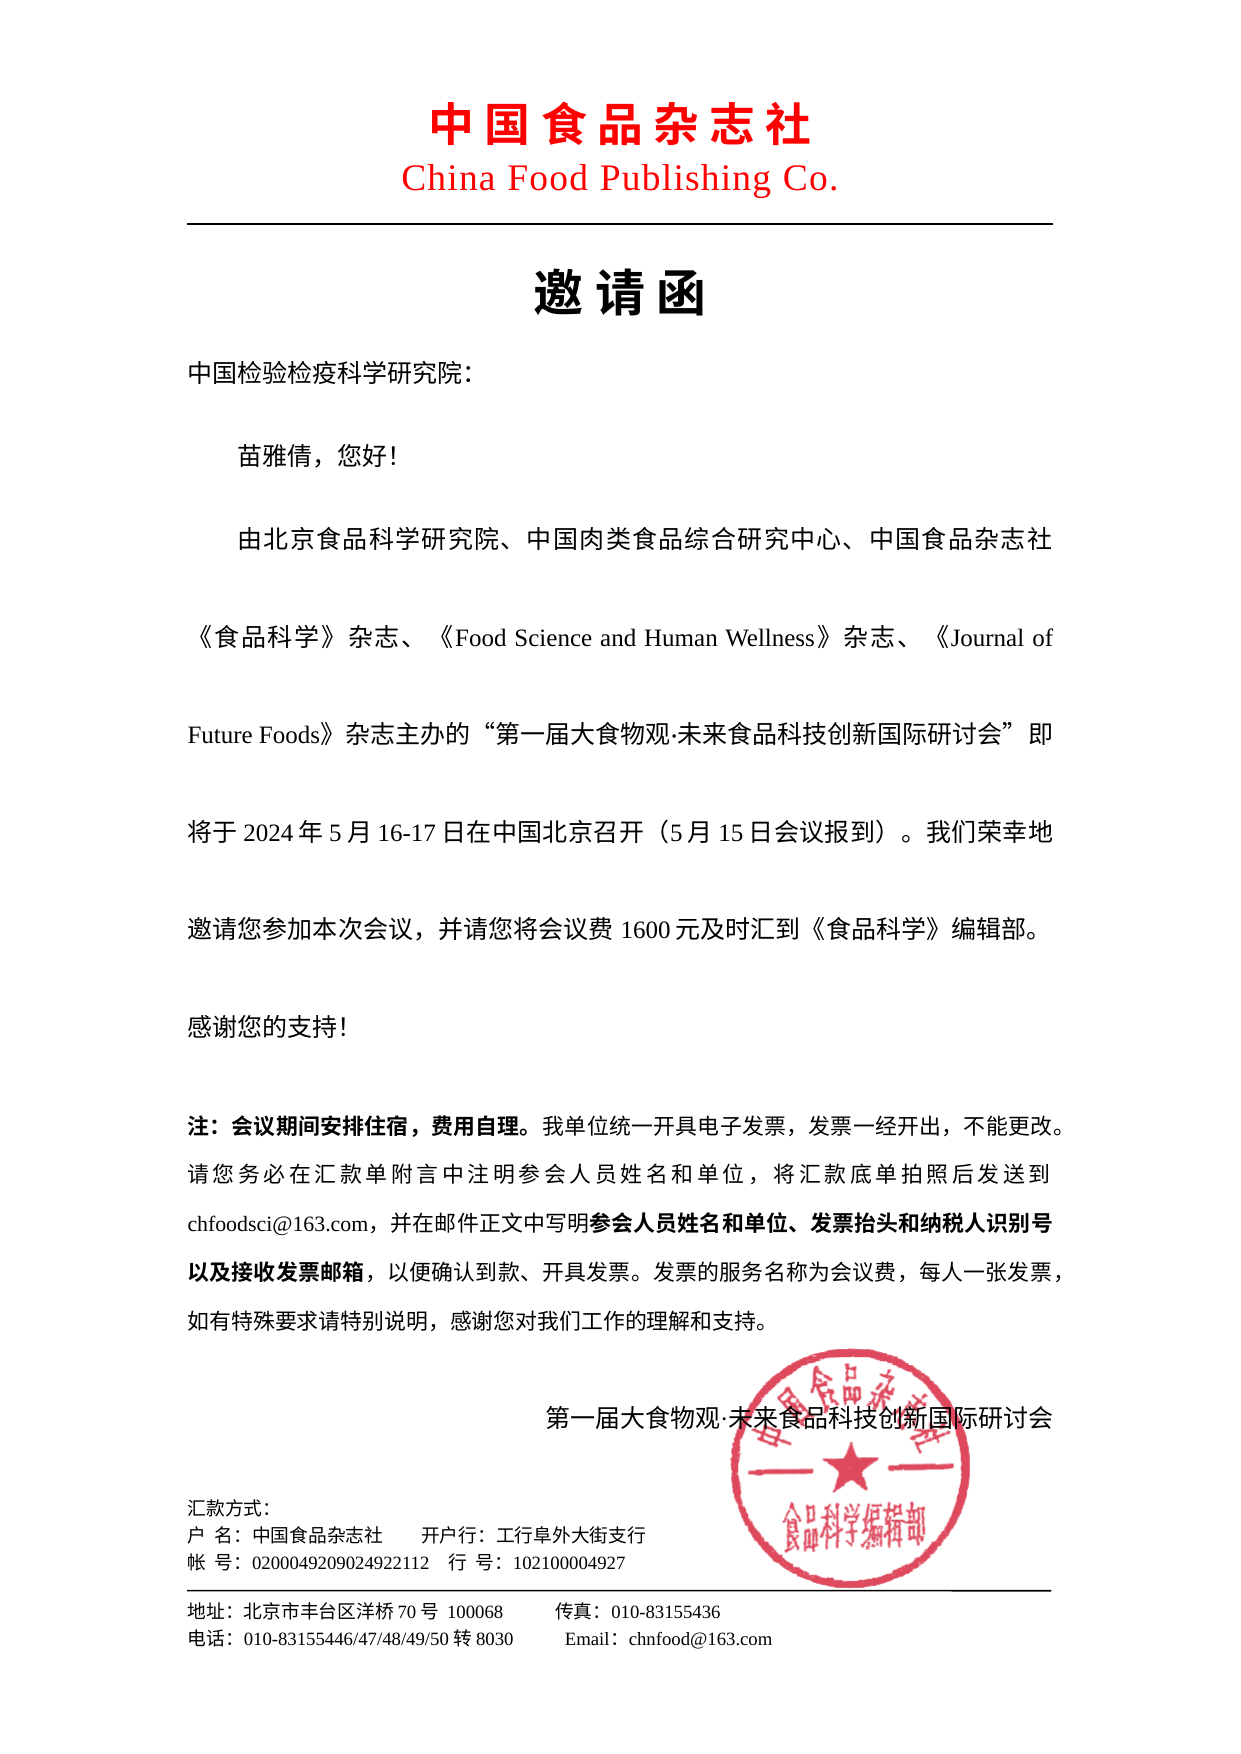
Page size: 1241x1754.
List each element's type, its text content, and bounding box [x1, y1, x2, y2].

text 第一届大食物观·未来食品科技创新国际研讨会 [187, 1384, 1053, 1449]
picture [644, 1336, 1053, 1384]
text 由北京食品科学研究院、中国肉类食品综合研究中心、中国食品杂志社《食品科学》杂志、《Food Science and Human Wellness》杂志、《Journal of Future Foods》杂志主办的“第一届大食物观·未来食品科技创新国际研讨会”即将于2024年5月16-17日在中国北京召开（5月15日会议报到）。我们荣幸地邀请您参加本次会议，并请您将会议费1600元及时汇到《食品科学》编辑部。感谢您的支持！ [187, 505, 1053, 1058]
text 苗雅倩，您好！ [187, 422, 1053, 487]
text 注：会议期间安排住宿，费用自理。我单位统一开具电子发票，发票一经开出，不能更改。请您务必在汇款单附言中注明参会人员姓名和单位，将汇款底单拍照后发送到chfoodsci@163.com，并在邮件正文中写明参会人员姓名和单位、发票抬头和纳税人识别号以及接收发票邮箱，以便确认到款、开具发票。发票的服务名称为会议费，每人一张发票，如有特殊要求请特别说明，感谢您对我们工作的理解和支持。 [187, 1108, 1053, 1336]
picture [644, 1449, 1053, 1644]
text 中国检验检疫科学研究院： [187, 339, 1053, 404]
text 邀 请 函 [187, 241, 1053, 339]
